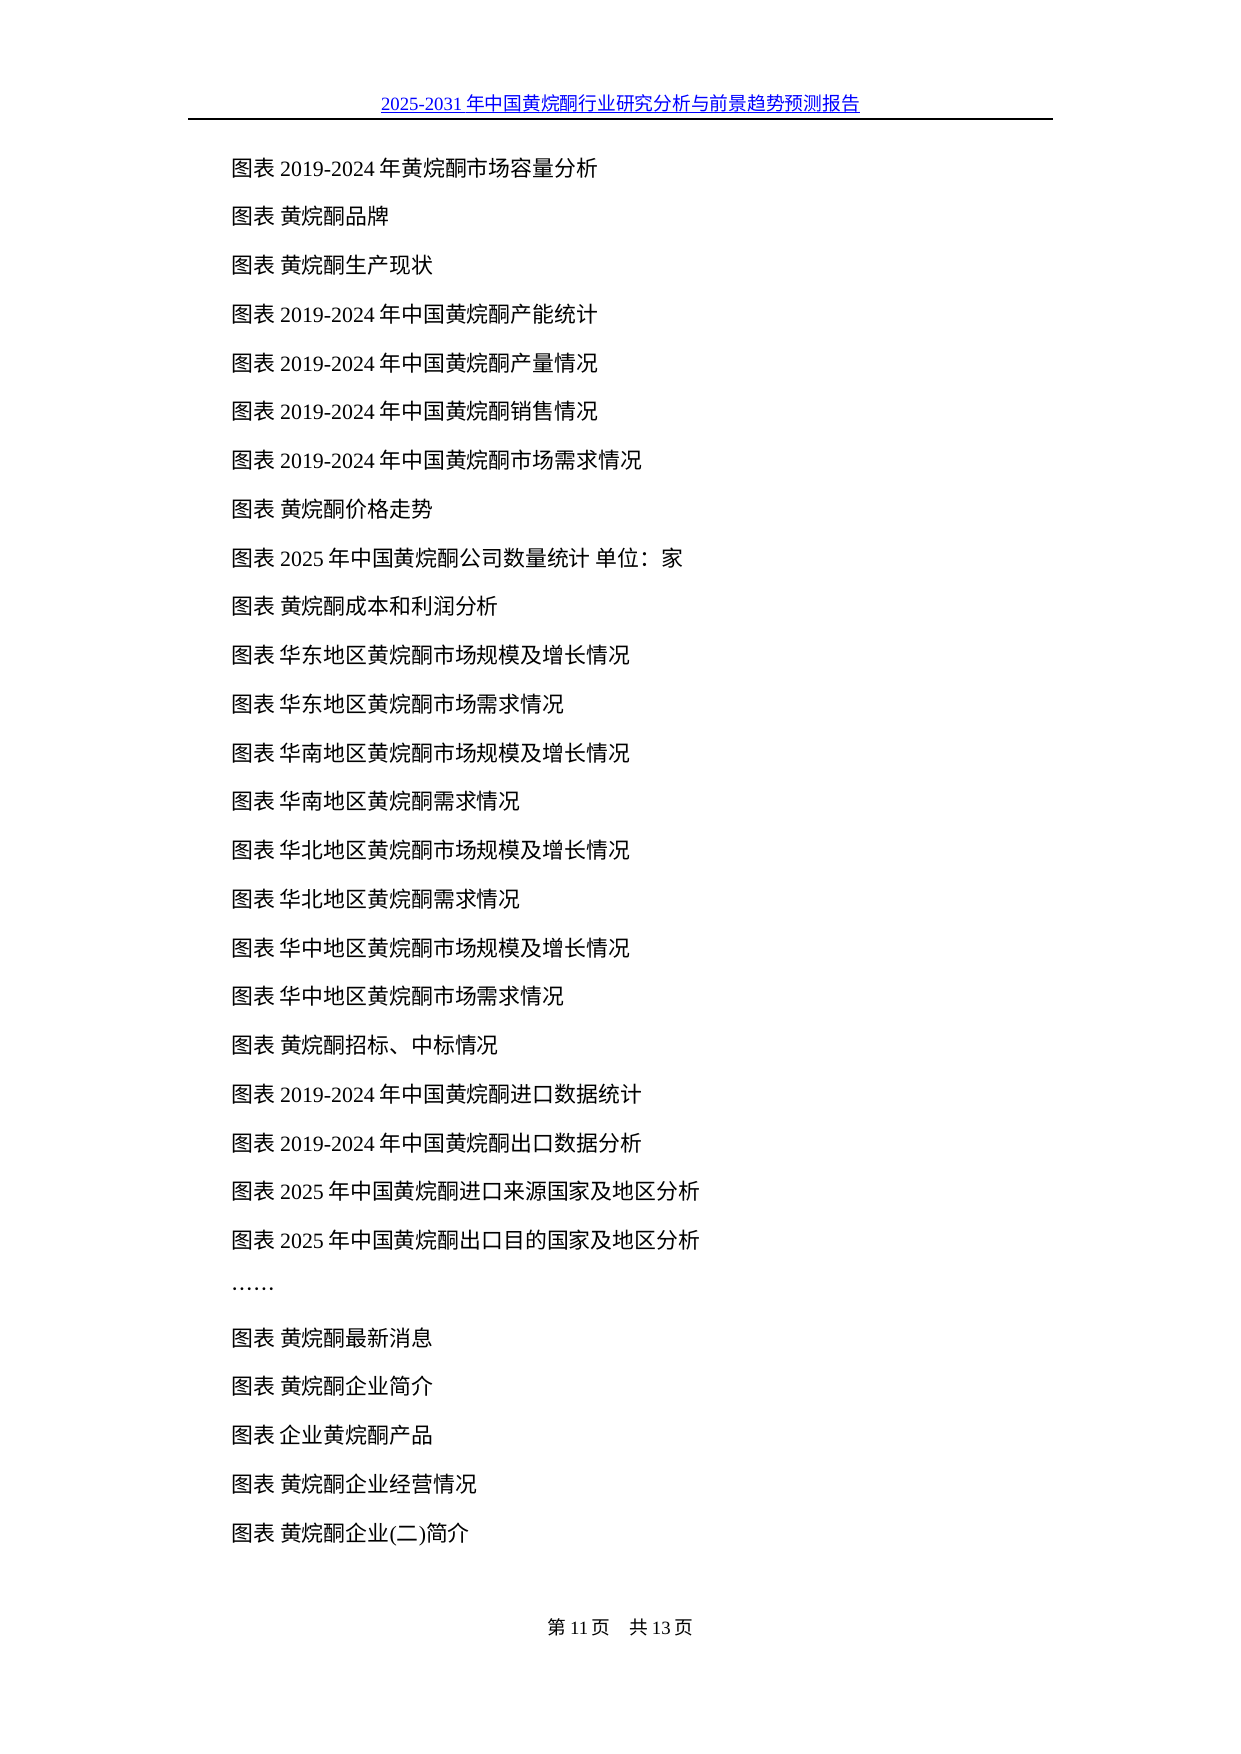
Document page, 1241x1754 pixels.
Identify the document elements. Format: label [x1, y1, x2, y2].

text [187, 150, 1053, 1548]
